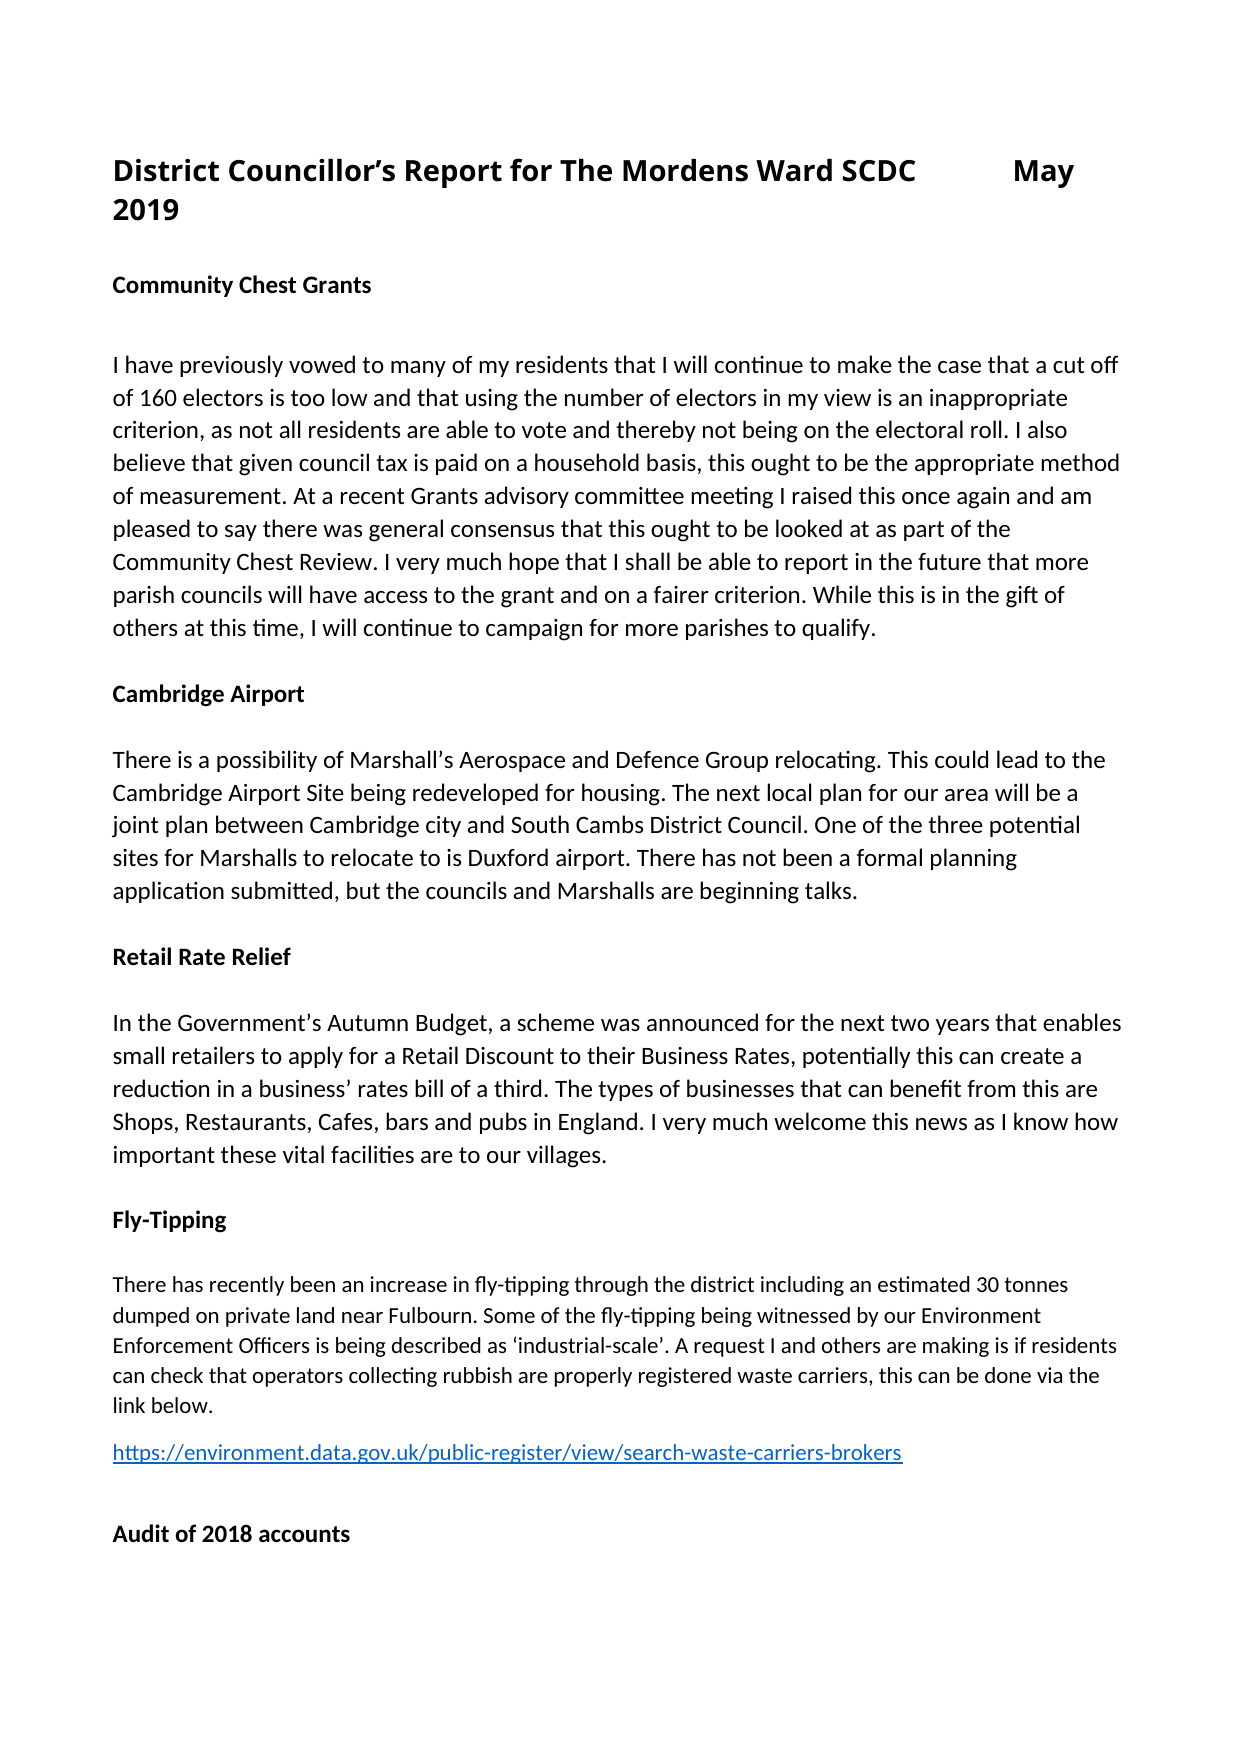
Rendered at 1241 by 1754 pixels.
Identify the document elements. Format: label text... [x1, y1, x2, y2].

text Cambridge Airport [112, 678, 1128, 708]
text There is a possibility of Marshall’s Aerospace and Defence Group relocating. This could lead to the Cambridge Airport Site being redeveloped for housing. The next local plan for our area will be a joint plan between Cambridge city and South Cambs District Council. One of the three potential sites for Marshalls to relocate to is Duxford airport. There has not been a formal planning application submitted, but the councils and Marshalls are beginning talks. [112, 744, 1128, 906]
text Audit of 2018 accounts [112, 1518, 1128, 1548]
text There has recently been an increase in fly-tipping through the district including an estimated 30 tonnes dumped on private land near Fulbourn. Some of the fly-tipping being witnessed by our Environment Enforcement Officers is being described as ‘industrial-scale’. A request I and others are making is if residents can check that operators collecting rubbish are properly registered waste carriers, this can be done via the link below. [112, 1271, 1128, 1419]
text Community Chest Grants [112, 269, 1128, 299]
text In the Government’s Autumn Budget, a scheme was announced for the next two years that enables small retailers to apply for a Retail Discount to their Business Rates, potentially this can create a reduction in a business’ rates bill of a third. The types of businesses that can benefit from this are Shops, Restaurants, Cafes, bars and pubs in England. I very much welcome this news as I know how important these vital facilities are to our villages. [112, 1007, 1128, 1169]
text Fly-Tipping [112, 1205, 1128, 1235]
text I have previously vowed to many of my residents that I will continue to make the case that a cut off of 160 electors is too low and that using the number of electors in my view is an inappropriate criterion, as not all residents are able to vote and thereby not being on the electoral roll. I also believe that given council tax is paid on a household basis, this ought to be the appropriate method of measurement. At a recent Grants advisory committee meeting I raised this once again and am pleased to say there was general consensus that this ought to be looked at as part of the Community Chest Review. I very much hope that I shall be able to report in the future that more parish councils will have access to the grant and on a fairer criterion. While this is in the gift of others at this time, I will continue to campaign for more parishes to qualify. [112, 349, 1128, 643]
text Retail Rate Relief [112, 941, 1128, 972]
text District Councillor’s Report for The Mordens Ward SCDC May 2019 [112, 150, 1128, 229]
text https://environment.data.gov.uk/public-register/view/search-waste-carriers-brokers [112, 1438, 1128, 1466]
